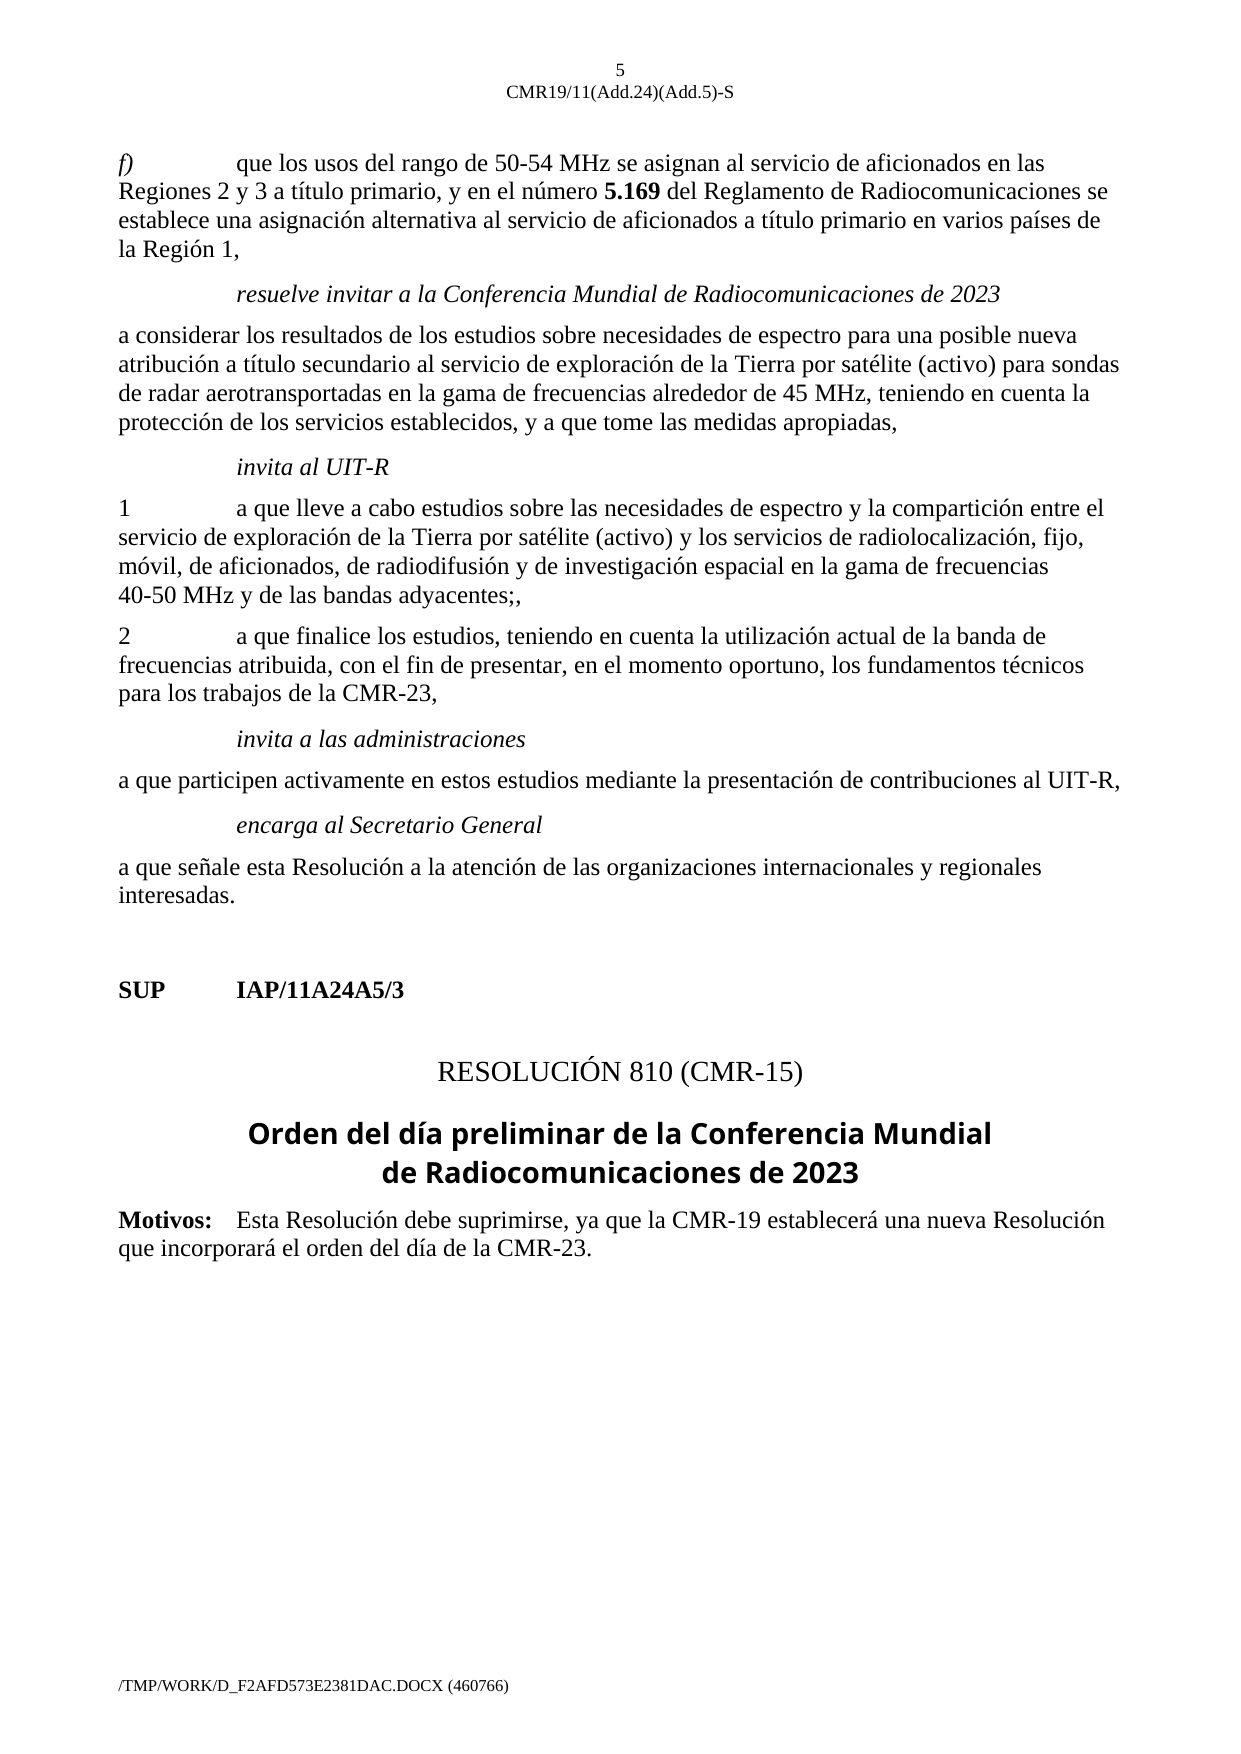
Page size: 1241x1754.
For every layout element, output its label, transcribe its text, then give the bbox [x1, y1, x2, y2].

title Orden del día preliminar de la Conferencia Mundial de Radiocomunicaciones de 2023 [118, 1113, 1122, 1192]
text SUP IAP/11A24A5/3 [118, 976, 1122, 1004]
text a que señale esta Resolución a la atención de las organizaciones internacionales y regionales interesadas. [118, 852, 1122, 909]
text a que lleve a cabo estudios sobre las necesidades de espectro y la compartición entre el servicio de exploración de la Tierra por satélite (activo) y los servicios de radiolocalización, fijo, móvil, de radiodifusión y de investigación espacial en la gama de frecuencias 40-50 MHz [118, 493, 1122, 608]
text Motivos: Esta Resolución debe suprimirse, ya que la CMR-19 establecerá una nueva Resolución que incorporará el orden del día de la CMR-23. [118, 1205, 1122, 1262]
text invita a las administraciones [236, 724, 1122, 753]
text a que participen activamente en estos estudios mediante la presentación de contribuciones al UIT-R, [118, 765, 1122, 794]
text RESOLUCIÓN 810 (CMR-15) [118, 1054, 1122, 1088]
text invita al UIT-R [236, 452, 1122, 481]
text a considerar los resultados de los estudios sobre necesidades de espectro para una posible nueva atribución al servicio de exploración de la Tierra por satélite (activo) para sondas de radar aerotransportadas en la gama de frecuencias alrededor de 45 MHz, teniendo en cuenta la protección de los servicios establecidos, y a que tome las medidas apropiadas, [118, 321, 1122, 436]
text encarga al Secretario General [236, 811, 1122, 839]
text resuelve invitar a la Conferencia Mundial de Radiocomunicaciones de 2023 [236, 279, 1122, 308]
